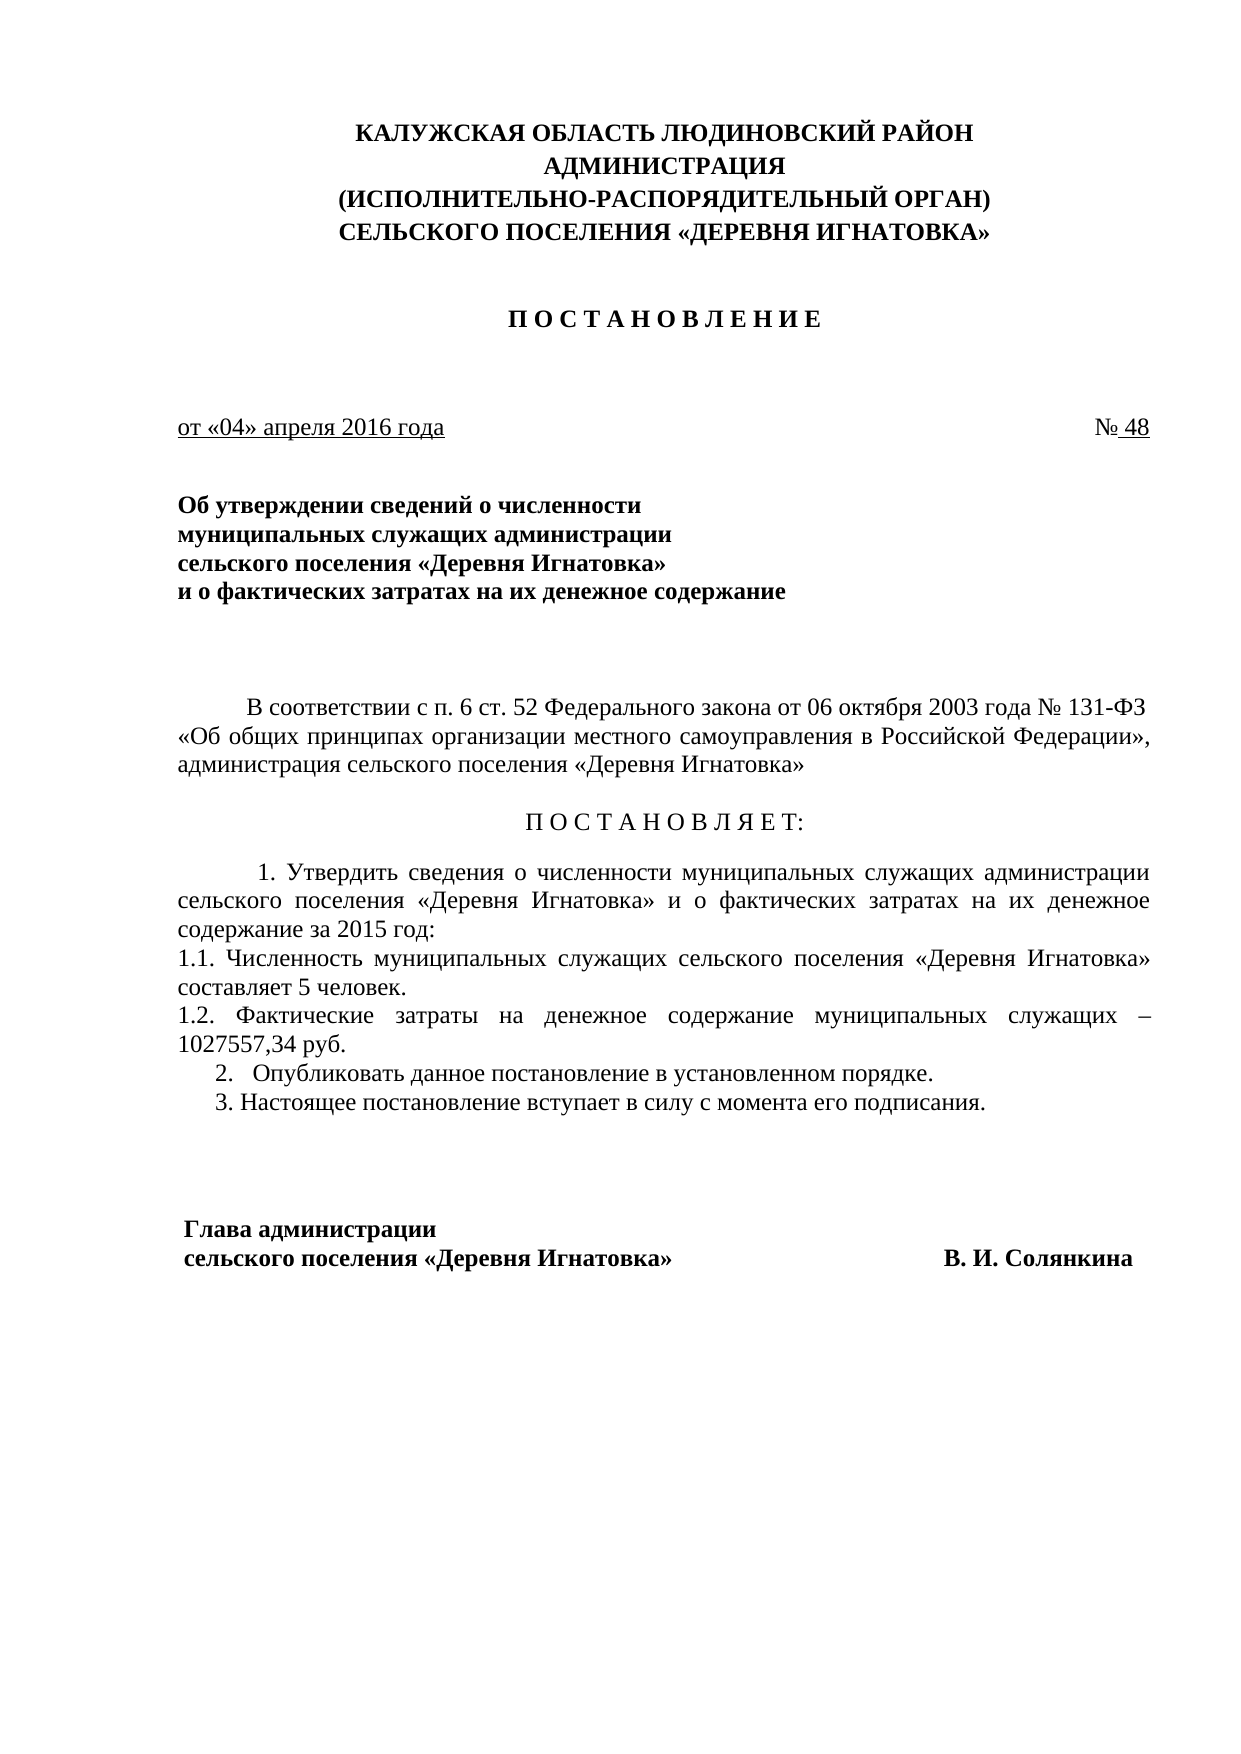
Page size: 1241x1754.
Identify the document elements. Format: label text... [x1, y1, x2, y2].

text В соответствии с п. 6 ст. 52 Федерального закона от 06 октября 2003 года № 131-ФЗ [177, 692, 1152, 721]
text сельского поселения «Деревня Игнатовка» В. И. Солянкина [177, 1243, 1152, 1272]
text Глава администрации [177, 1214, 1152, 1243]
text СЕЛЬСКОГО ПОСЕЛЕНИЯ «ДЕРЕВНЯ ИГНАТОВКА» [177, 217, 1152, 246]
text муниципальных служащих администрации [177, 519, 1152, 548]
text 1. Утвердить сведения о численности муниципальных служащих администрации сельского поселения «Деревня Игнатовка» и о фактических затратах на их денежное содержание за 2015 год: [177, 857, 1152, 943]
text и о фактических затратах на их денежное содержание [177, 576, 1152, 605]
text сельского поселения «Деревня Игнатовка» [177, 548, 1152, 576]
text 1.1. Численность муниципальных служащих сельского поселения «Деревня Игнатовка» составляет 5 человек. [177, 943, 1152, 1000]
text П О С Т А Н О В Л Е Н И Е [177, 304, 1152, 333]
text КАЛУЖСКАЯ ОБЛАСТЬ ЛЮДИНОВСКИЙ РАЙОН [177, 118, 1152, 147]
text П О С Т А Н О В Л Я Е Т: [177, 807, 1152, 836]
text (ИСПОЛНИТЕЛЬНО-РАСПОРЯДИТЕЛЬНЫЙ ОРГАН) [177, 184, 1152, 213]
text от «04» апреля 2016 года № 48 [177, 412, 1152, 441]
text «Об общих принципах организации местного самоуправления в Российской Федерации», администрация сельского поселения «Деревня Игнатовка» [177, 721, 1152, 778]
text 3. Настоящее постановление вступает в силу с момента его подписания. [177, 1087, 1152, 1115]
text 2. Опубликовать данное постановление в установленном порядке. [177, 1058, 1152, 1087]
text АДМИНИСТРАЦИЯ [177, 151, 1152, 180]
text Об утверждении сведений о численности [177, 490, 1152, 519]
text 1.2. Фактические затраты на денежное содержание муниципальных служащих – 1027557,34 руб. [177, 1000, 1152, 1058]
